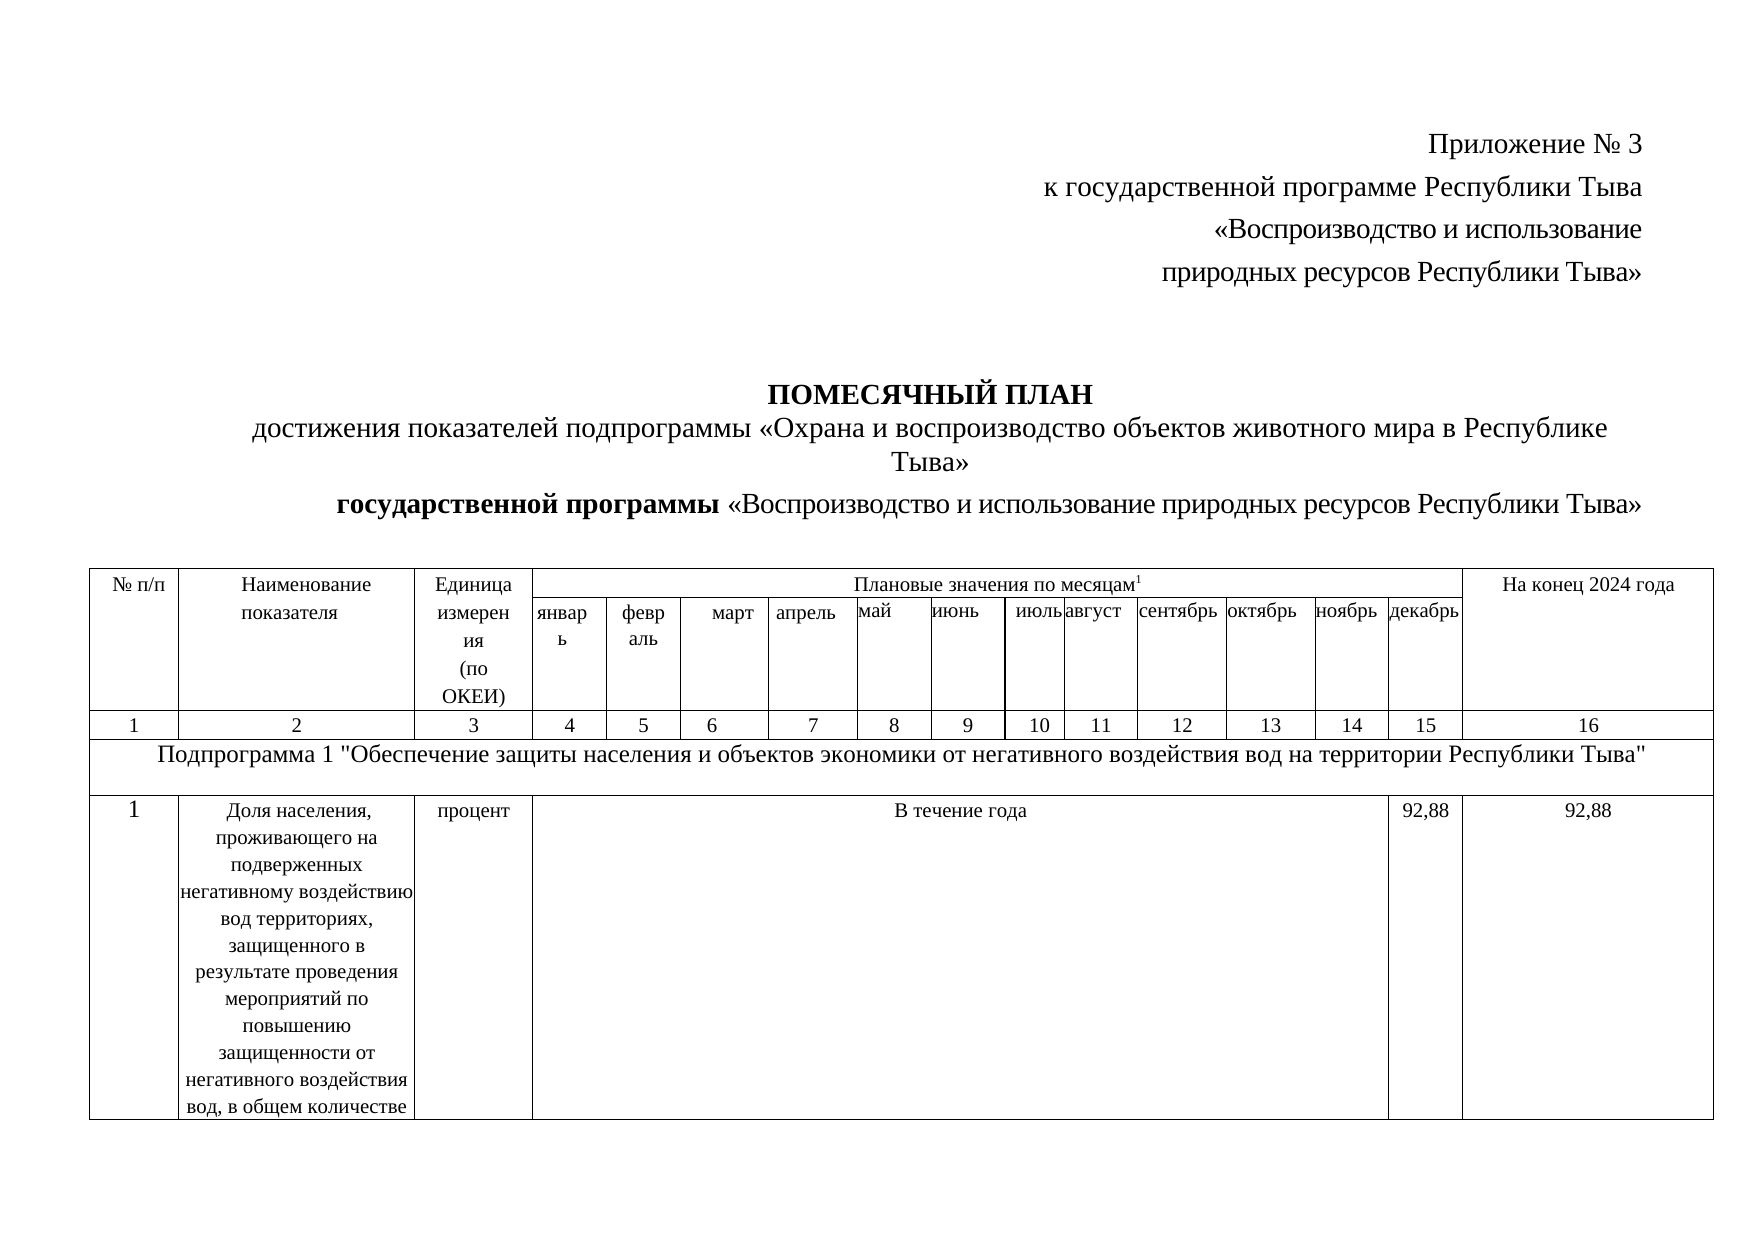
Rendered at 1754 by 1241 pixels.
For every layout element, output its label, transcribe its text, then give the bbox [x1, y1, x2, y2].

table_cell 7 [769, 711, 857, 738]
table_header Плановые значения по месяцам1 [533, 569, 1462, 597]
table_cell май [858, 598, 931, 709]
table_cell 10 [1006, 711, 1064, 738]
table_cell 92,88 [1389, 796, 1462, 1119]
table_cell 6 [681, 711, 768, 738]
table_cell сентябрь [1138, 598, 1226, 709]
table_cell август [1065, 598, 1137, 709]
table_cell 16 [1463, 711, 1713, 738]
table_cell 1 [90, 796, 178, 1119]
table_cell В течение года [533, 796, 1388, 1119]
table_cell 92,88 [1463, 796, 1713, 1119]
table_header № п/п [90, 569, 178, 709]
text достижения показателей подпрограммы «Охрана и воспроизводство объектов животного мира в Республике Тыва» [218, 411, 1642, 478]
subtitle Приложение № 3 [218, 127, 1642, 161]
subtitle «Воспроизводство и использование [218, 212, 1642, 245]
table_cell апрель [769, 598, 857, 709]
table_cell 3 [415, 711, 532, 738]
table_header Наименование показателя [179, 569, 414, 709]
table_header Единица измерения (по ОКЕИ) [415, 569, 532, 709]
table_header На конец 2024 года [1463, 569, 1713, 709]
table_cell 12 [1138, 711, 1226, 738]
table_cell декабрь [1389, 598, 1462, 709]
table_cell 9 [932, 711, 1004, 738]
table_cell процент [415, 796, 532, 1119]
table_cell 13 [1227, 711, 1315, 738]
table_cell январь [533, 598, 606, 709]
subtitle к государственной программе Республики Тыва [218, 170, 1642, 203]
table_cell Подпрограмма 1 "Обеспечение защиты населения и объектов экономики от негативного воздействия вод на территории Республики Тыва" [90, 740, 1713, 795]
table_cell 4 [533, 711, 606, 738]
table_cell октябрь [1227, 598, 1315, 709]
table_cell ноябрь [1316, 598, 1388, 709]
table_cell март [681, 598, 768, 709]
table_cell февраль [607, 598, 680, 709]
subtitle природных ресурсов Республики Тыва» [218, 254, 1642, 288]
table_cell 14 [1316, 711, 1388, 738]
table_cell 5 [607, 711, 680, 738]
table_cell 15 [1389, 711, 1462, 738]
table_cell июль [1006, 598, 1064, 709]
table_cell 8 [858, 711, 931, 738]
subtitle государственной программы «Воспроизводство и использование природных ресурсов Республики Тыва» [218, 487, 1642, 520]
table_cell июнь [932, 598, 1004, 709]
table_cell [179, 796, 414, 1119]
table_cell 1 [90, 711, 178, 738]
table_cell 2 [179, 711, 414, 738]
table_cell 11 [1065, 711, 1137, 738]
subtitle ПОМЕСЯЧНЫЙ ПЛАН [218, 378, 1642, 411]
